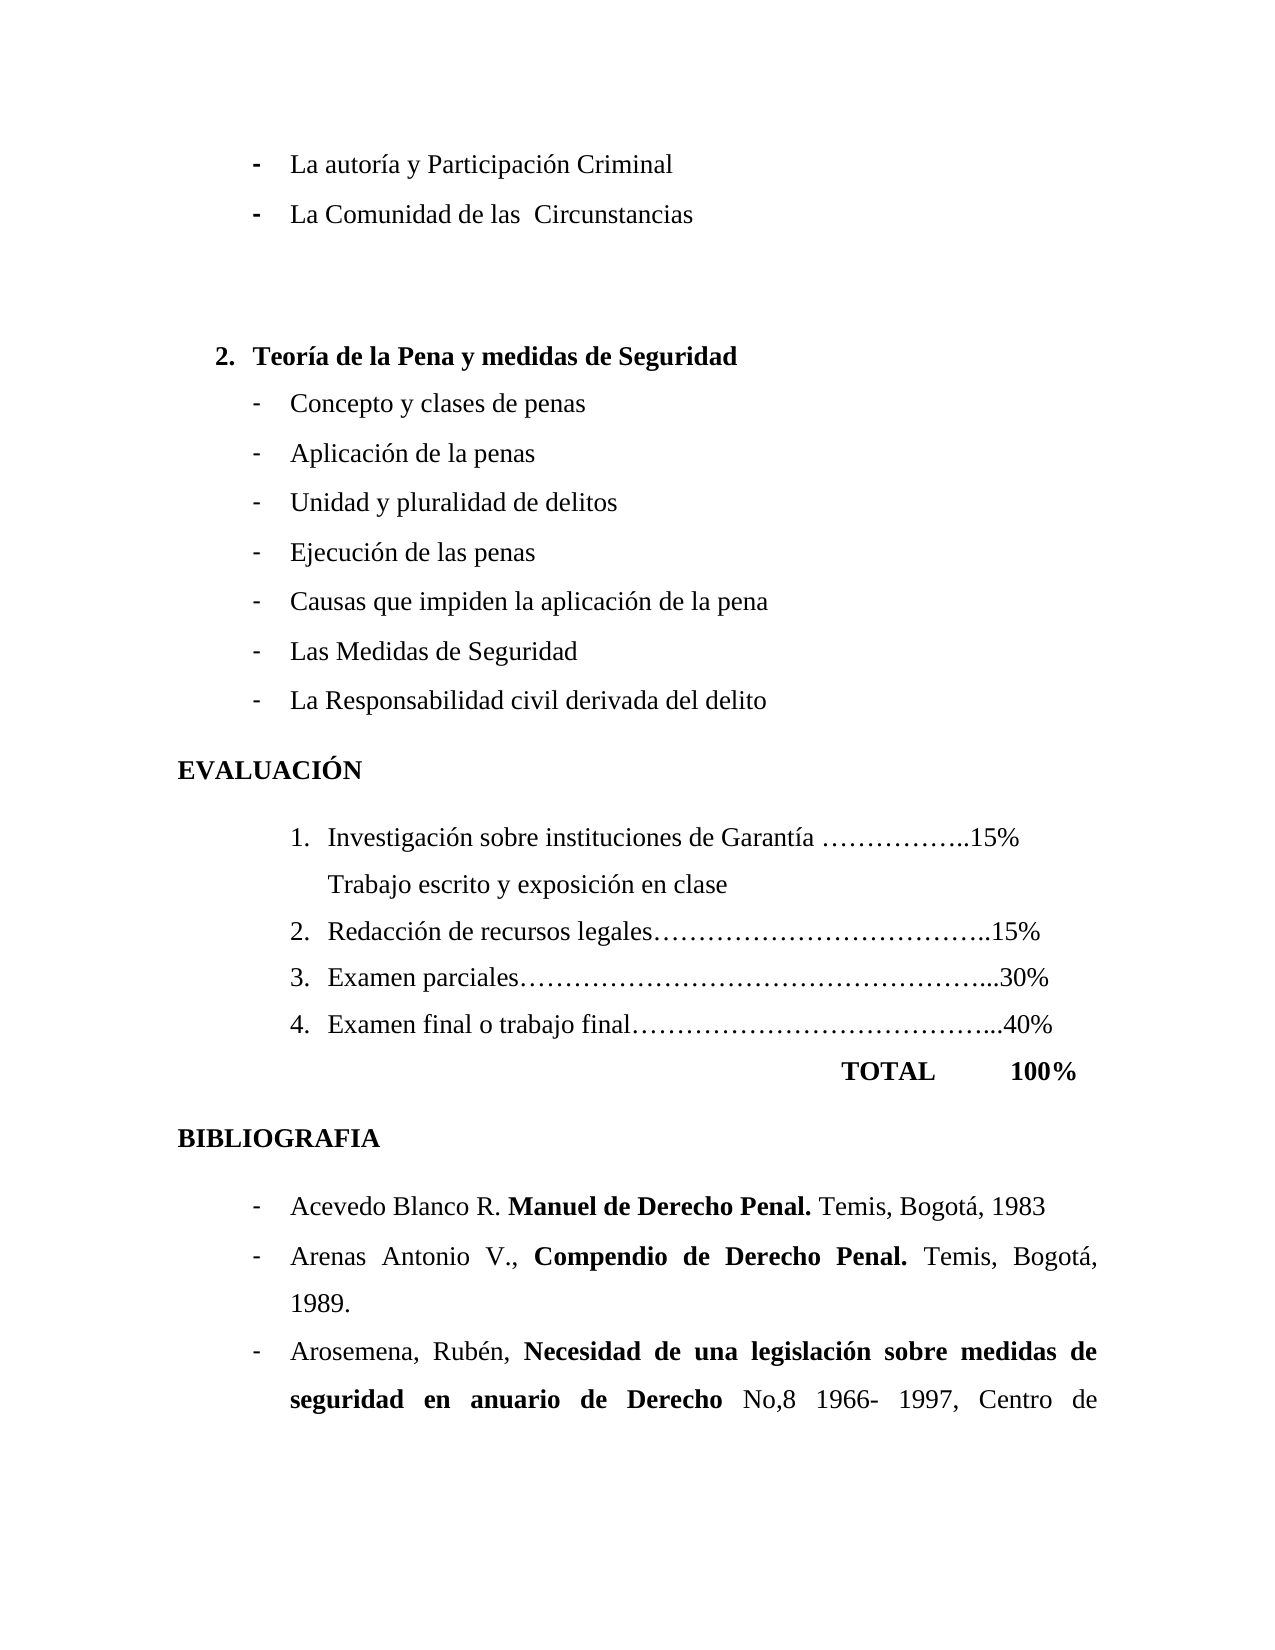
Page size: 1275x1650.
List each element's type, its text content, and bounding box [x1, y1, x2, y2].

list Examen parciales……………………………………………...30% [290, 961, 1098, 992]
list Aplicación de la penas [252, 436, 1098, 469]
text EVALUACIÓN [177, 754, 1098, 785]
list Acevedo Blanco R. Manuel de Derecho Penal. Temis, Bogotá, 1983 [252, 1189, 1098, 1223]
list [252, 1334, 1098, 1414]
list Concepto y clases de penas [252, 387, 1098, 419]
list Causas que impiden la aplicación de la pena [252, 584, 1098, 617]
list La autoría y Participación Criminal [252, 148, 1098, 181]
list La Comunidad de las Circunstancias [252, 197, 1098, 230]
list Investigación sobre instituciones de Garantía ……………..15% [290, 821, 1098, 852]
list Unidad y pluralidad de delitos [252, 486, 1098, 518]
list Teoría de la Pena y medidas de Seguridad [215, 340, 1098, 371]
list La Responsabilidad civil derivada del delito [252, 683, 1098, 716]
list TOTAL 100% [841, 1054, 1098, 1086]
list Redacción de recursos legales………………………………..15% [290, 914, 1098, 946]
list Las Medidas de Seguridad [252, 634, 1098, 667]
list Examen final o trabajo final…………………………………...40% [290, 1008, 1098, 1039]
list Trabajo escrito y exposición en clase [327, 868, 1098, 899]
text BIBLIOGRAFIA [177, 1122, 1098, 1153]
list Arenas Antonio V., Compendio de Derecho Penal. Temis, Bogotá, 1989. [252, 1239, 1098, 1319]
list Ejecución de las penas [252, 535, 1098, 568]
